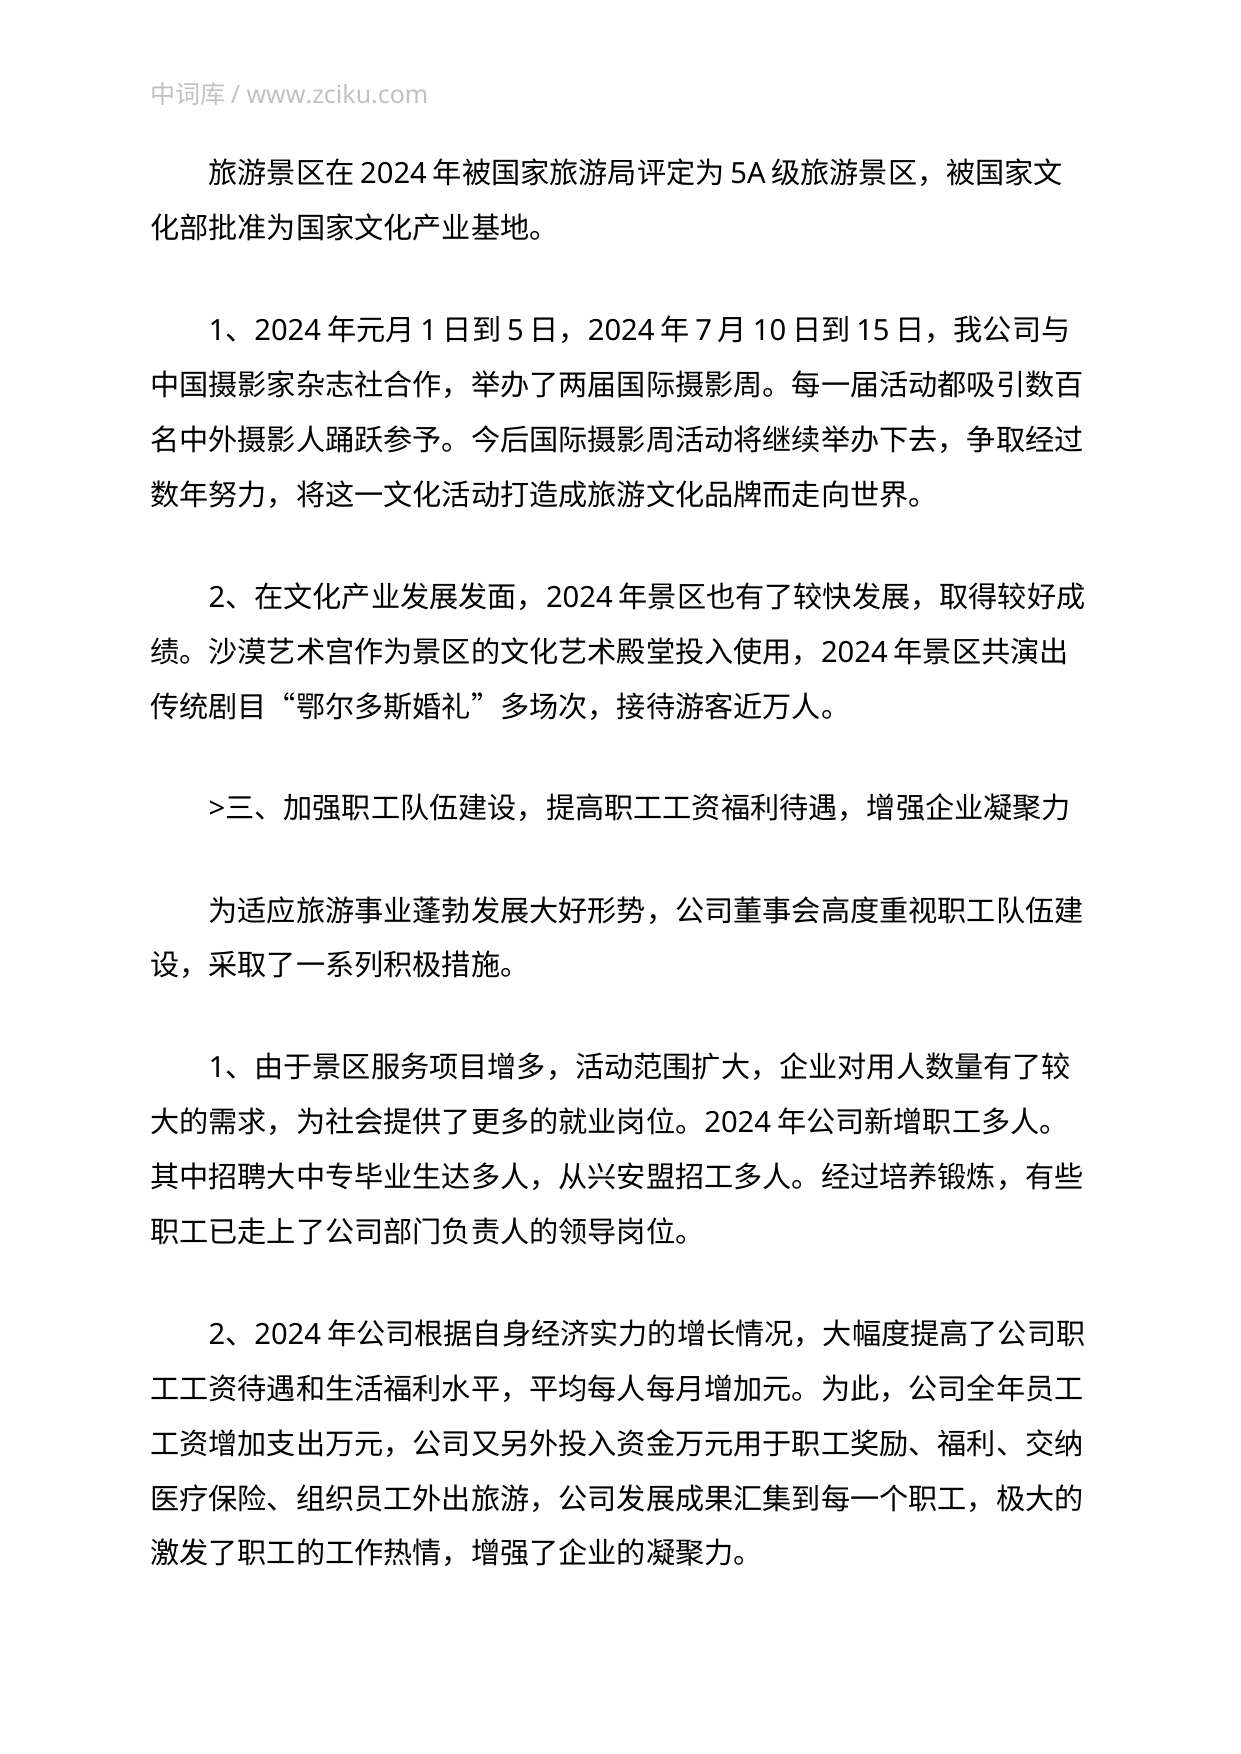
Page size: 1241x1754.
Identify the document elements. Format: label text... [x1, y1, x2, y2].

text >三、加强职工队伍建设，提高职工工资福利待遇，增强企业凝聚力 [150, 785, 1090, 827]
text 为适应旅游事业蓬勃发展大好形势，公司董事会高度重视职工队伍建设，采取了一系列积极措施。 [150, 887, 1090, 984]
text 2、在文化产业发展发面，2024年景区也有了较快发展，取得较好成绩。沙漠艺术宫作为景区的文化艺术殿堂投入使用，2024年景区共演出传统剧目“鄂尔多斯婚礼”多场次，接待游客近万人。 [150, 573, 1090, 726]
text 旅游景区在2024年被国家旅游局评定为5A级旅游景区，被国家文化部批准为国家文化产业基地。 [150, 150, 1090, 247]
text 1、2024年元月1日到5日，2024年7月10日到15日，我公司与中国摄影家杂志社合作，举办了两届国际摄影周。每一届活动都吸引数百名中外摄影人踊跃参予。今后国际摄影周活动将继续举办下去，争取经过数年努力，将这一文化活动打造成旅游文化品牌而走向世界。 [150, 307, 1090, 514]
text 2、2024年公司根据自身经济实力的增长情况，大幅度提高了公司职工工资待遇和生活福利水平，平均每人每月增加元。为此，公司全年员工工资增加支出万元，公司又另外投入资金万元用于职工奖励、福利、交纳医疗保险、组织员工外出旅游，公司发展成果汇集到每一个职工，极大的激发了职工的工作热情，增强了企业的凝聚力。 [150, 1310, 1090, 1572]
text 1、由于景区服务项目增多，活动范围扩大，企业对用人数量有了较大的需求，为社会提供了更多的就业岗位。2024年公司新增职工多人。其中招聘大中专毕业生达多人，从兴安盟招工多人。经过培养锻炼，有些职工已走上了公司部门负责人的领导岗位。 [150, 1044, 1090, 1251]
